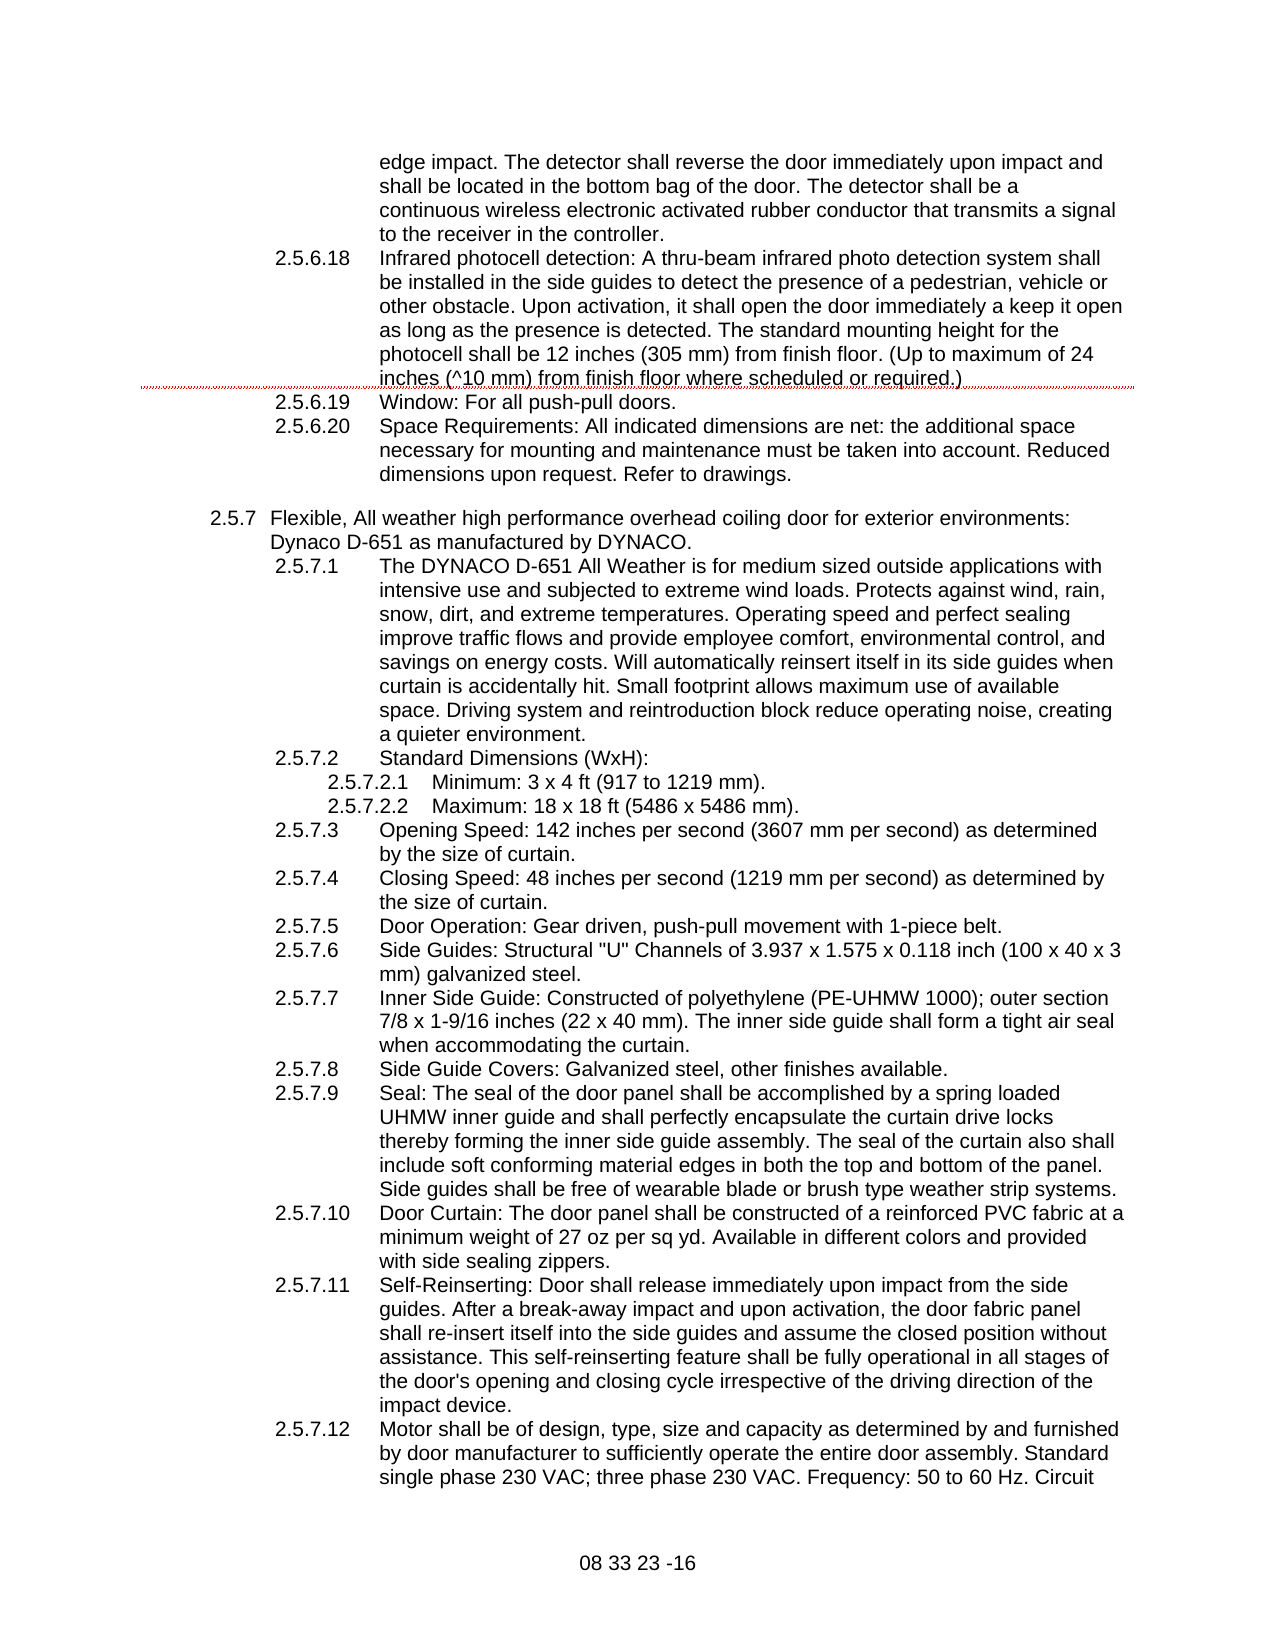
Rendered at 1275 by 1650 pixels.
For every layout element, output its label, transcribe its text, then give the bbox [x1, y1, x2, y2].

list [275, 150, 1125, 246]
list Seal: The seal of the door panel shall be accomplished by a spring loaded UHMW inner guide and shall perfectly encapsulate the curtain drive locks thereby forming the inner side guide assembly. The seal of the curtain also shall include soft conforming material edges in both the top and bottom of the panel. Side guides shall be free of wearable blade or brush type weather strip systems. [275, 1081, 1125, 1201]
list Standard Dimensions (WxH): [275, 746, 1125, 770]
list Door Operation: Gear driven, push-pull movement with 1-piece belt. [275, 913, 1125, 937]
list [275, 1417, 1125, 1488]
list Side Guides: Structural "U" Channels of 3.937 x 1.575 x 0.118 inch (100 x 40 x 3 mm) galvanized steel. [275, 937, 1125, 985]
list Space Requirements: All indicated dimensions are net: the additional space necessary for mounting and maintenance must be taken into account. Reduced dimensions upon request. Refer to drawings. [275, 413, 1125, 485]
list Opening Speed: 142 inches per second (3607 mm per second) as determined by the size of curtain. [275, 818, 1125, 866]
list Side Guide Covers: Galvanized steel, other finishes available. [275, 1057, 1125, 1081]
list Closing Speed: 48 inches per second (1219 mm per second) as determined by the size of curtain. [275, 866, 1125, 913]
list Minimum: 3 x 4 ft (917 to 1219 mm). [327, 770, 1125, 794]
list Inner Side Guide: Constructed of polyethylene (PE-UHMW 1000); outer section 7/8 x 1-9/16 inches (22 x 40 mm). The inner side guide shall form a tight air seal when accommodating the curtain. [275, 985, 1125, 1057]
list Window: For all push-pull doors. [275, 389, 1125, 413]
list Maximum: 18 x 18 ft (5486 x 5486 mm). [327, 794, 1125, 818]
list Door Curtain: The door panel shall be constructed of a reinforced PVC fabric at a minimum weight of 27 oz per sq yd. Available in different colors and provided with side sealing zippers. [275, 1201, 1125, 1273]
list The DYNACO D-651 All Weather is for medium sized outside applications with intensive use and subjected to extreme wind loads. Protects against wind, rain, snow, dirt, and extreme temperatures. Operating speed and perfect sealing improve traffic flows and provide employee comfort, environmental control, and savings on energy costs. Will automatically reinsert itself in its side guides when curtain is accidentally hit. Small footprint allows maximum use of available space. Driving system and reintroduction block reduce operating noise, creating a quieter environment. [275, 554, 1125, 746]
list Self-Reinserting: Door shall release immediately upon impact from the side guides. After a break-away impact and upon activation, the door fabric panel shall re-insert itself into the side guides and assume the closed position without assistance. This self-reinserting feature shall be fully operational in all stages of the door's opening and closing cycle irrespective of the driving direction of the impact device. [275, 1273, 1125, 1417]
list Flexible, All weather high performance overhead coiling door for exterior environments: Dynaco D-651 as manufactured by DYNACO. [210, 506, 1125, 554]
list Infrared photocell detection: A thru-beam infrared photo detection system shall be installed in the side guides to detect the presence of a pedestrian, vehicle or other obstacle. Upon activation, it shall open the door immediately a keep it open as long as the presence is detected. The standard mounting height for the photocell shall be 12 inches (305 mm) from finish floor. (Up to maximum of 24 inches (^10 mm) from finish floor where scheduled or required.) [275, 246, 1125, 389]
